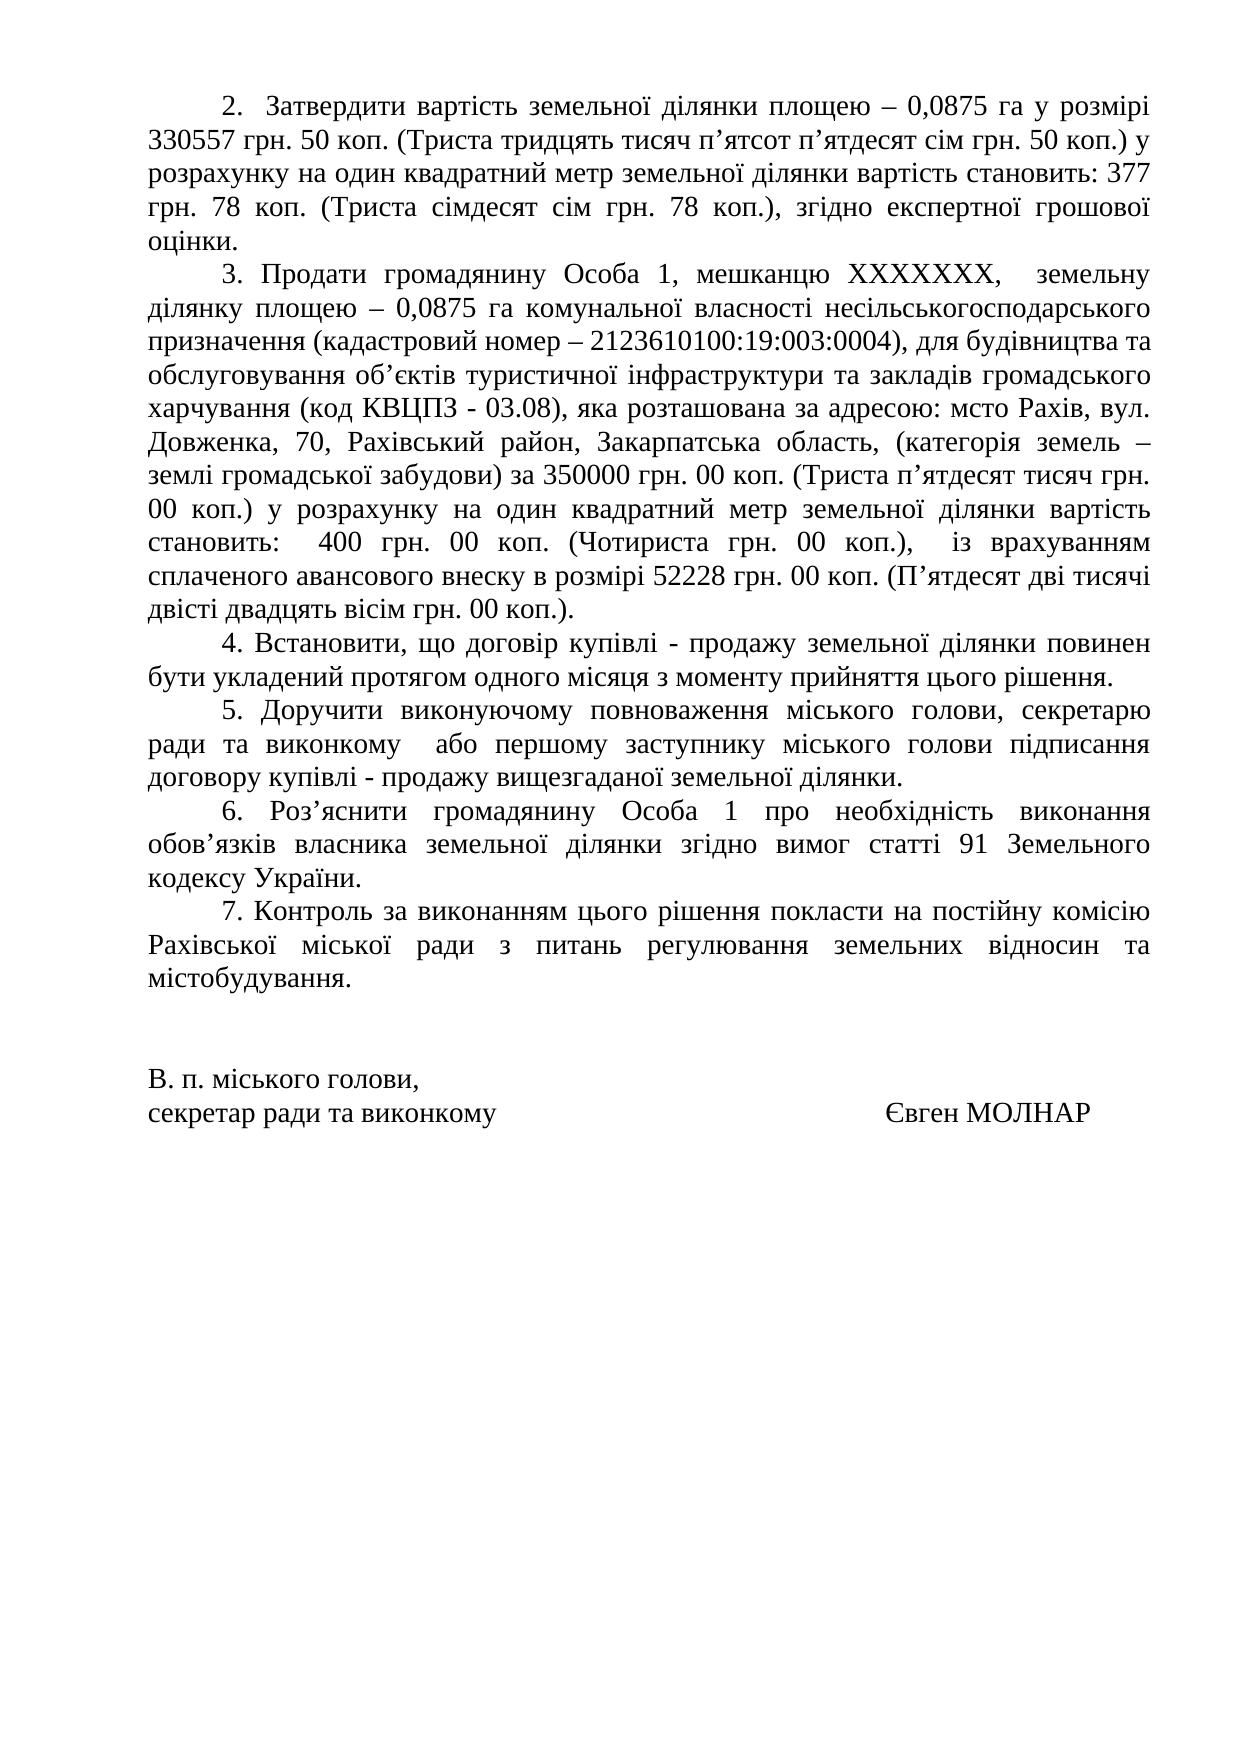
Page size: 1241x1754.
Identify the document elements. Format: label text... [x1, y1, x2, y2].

text 6. Роз’яснити громадянину Особа 1 про необхідність виконання обов’язків власника земельної ділянки згідно вимог статті 91 Земельного кодексу України. [148, 793, 1152, 893]
text 4. Встановити, що договір купівлі - продажу земельної ділянки повинен бути укладений протягом одного місяця з моменту прийняття цього рішення. [148, 625, 1152, 692]
text 3. Продати громадянину Особа 1, мешканцю ХХХХХХХ, земельну ділянку площею – 0,0875 га комунальної власності несільськогосподарського призначення (кадастровий номер – 2123610100:19:003:0004), для будівництва та обслуговування об’єктів туристичної інфраструктури та закладів громадського харчування (код КВЦПЗ - 03.08), яка розташована за адресою: мсто Рахів, вул. Довженка, 70, Рахівський район, Закарпатська область, (категорія земель – землі громадської забудови) за 350000 грн. 00 коп. (Триста п’ятдесят тисяч грн. 00 коп.) у розрахунку на один квадратний метр земельної ділянки вартість становить: 400 грн. 00 коп. (Чотириста грн. 00 коп.), із врахуванням сплаченого авансового внеску в розмірі 52228 грн. 00 коп. (П’ятдесят дві тисячі двісті двадцять вісім грн. 00 коп.). [148, 256, 1152, 357]
text 5. Доручити виконуючому повноваження міського голови, секретарю ради та виконкому або першому заступнику міського голови підписання договору купівлі - продажу вищезгаданої земельної ділянки. [148, 692, 1152, 793]
text секретар ради та виконкому Євген МОЛНАР [148, 1095, 1152, 1128]
text 3. Продати громадянину Особа 1, мешканцю ХХХХХХХ, земельну ділянку площею – 0,0875 га комунальної власності несільськогосподарського призначення (кадастровий номер – 2123610100:19:003:0004), для будівництва та обслуговування об’єктів туристичної інфраструктури та закладів громадського харчування (код КВЦПЗ - 03.08), яка розташована за адресою: мсто Рахів, вул. Довженка, 70, Рахівський район, Закарпатська область, (категорія земель – землі громадської забудови) за 350000 грн. 00 коп. (Триста п’ятдесят тисяч грн. 00 коп.) у розрахунку на один квадратний метр земельної ділянки вартість становить: 400 грн. 00 коп. (Чотириста грн. 00 коп.), із врахуванням сплаченого авансового внеску в розмірі 52228 грн. 00 коп. (П’ятдесят дві тисячі двісті двадцять вісім грн. 00 коп.). [148, 390, 1152, 625]
text 2. Затвердити вартість земельної ділянки площею – 0,0875 га у розмірі 330557 грн. 50 коп. (Триста тридцять тисяч п’ятсот п’ятдесят сім грн. 50 коп.) у розрахунку на один квадратний метр земельної ділянки вартість становить: 377 грн. 78 коп. (Триста сімдесят сім грн. 78 коп.), згідно експертної грошової оцінки. [148, 88, 1152, 256]
text 7. Контроль за виконанням цього рішення покласти на постійну комісію Рахівської міської ради з питань регулювання земельних відносин та містобудування. [148, 893, 1152, 994]
text В. п. міського голови, [148, 1061, 1152, 1095]
